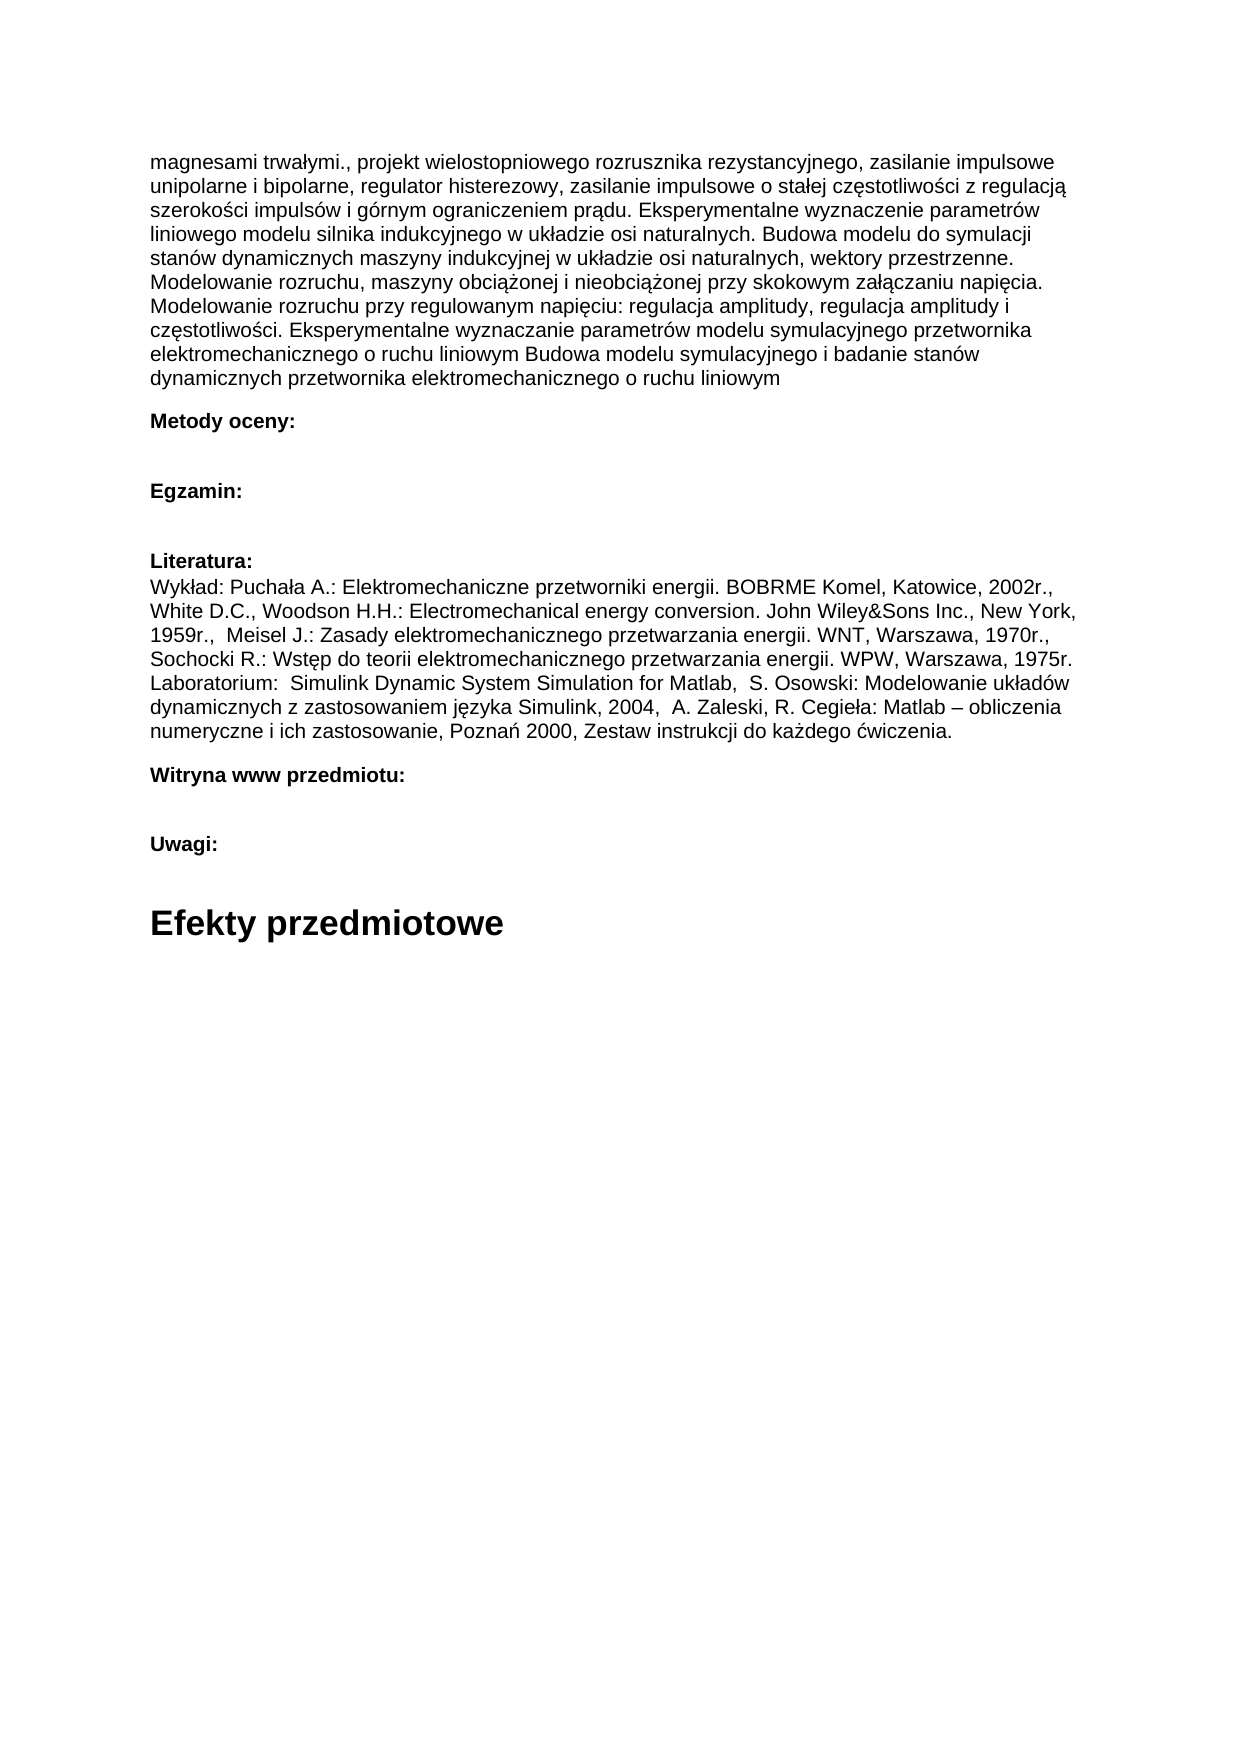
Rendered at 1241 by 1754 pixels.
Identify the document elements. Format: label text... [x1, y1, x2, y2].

subtitle Efekty przedmiotowe [150, 902, 1090, 943]
text Egzamin: [150, 479, 1090, 503]
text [150, 150, 1090, 389]
text Witryna www przedmiotu: [150, 762, 1090, 786]
text Uwagi: [150, 832, 1090, 856]
text Wykład: Puchała A.: Elektromechaniczne przetworniki energii. BOBRME Komel, Katowice, 2002r., White D.C., Woodson H.H.: Electromechanical energy conversion. John Wiley&Sons Inc., New York, 1959r., Meisel J.: Zasady elektromechanicznego przetwarzania energii. WNT, Warszawa, 1970r., Sochocki R.: Wstęp do teorii elektromechanicznego przetwarzania energii. WPW, Warszawa, 1975r. Laboratorium: Simulink Dynamic System Simulation for Matlab, S. Osowski: Modelowanie układów dynamicznych z zastosowaniem języka Simulink, 2004, A. Zaleski, R. Cegieła: Matlab – obliczenia numeryczne i ich zastosowanie, Poznań 2000, Zestaw instrukcji do każdego ćwiczenia. [150, 575, 1090, 743]
text Literatura: [150, 549, 1090, 573]
text Metody oceny: [150, 409, 1090, 433]
